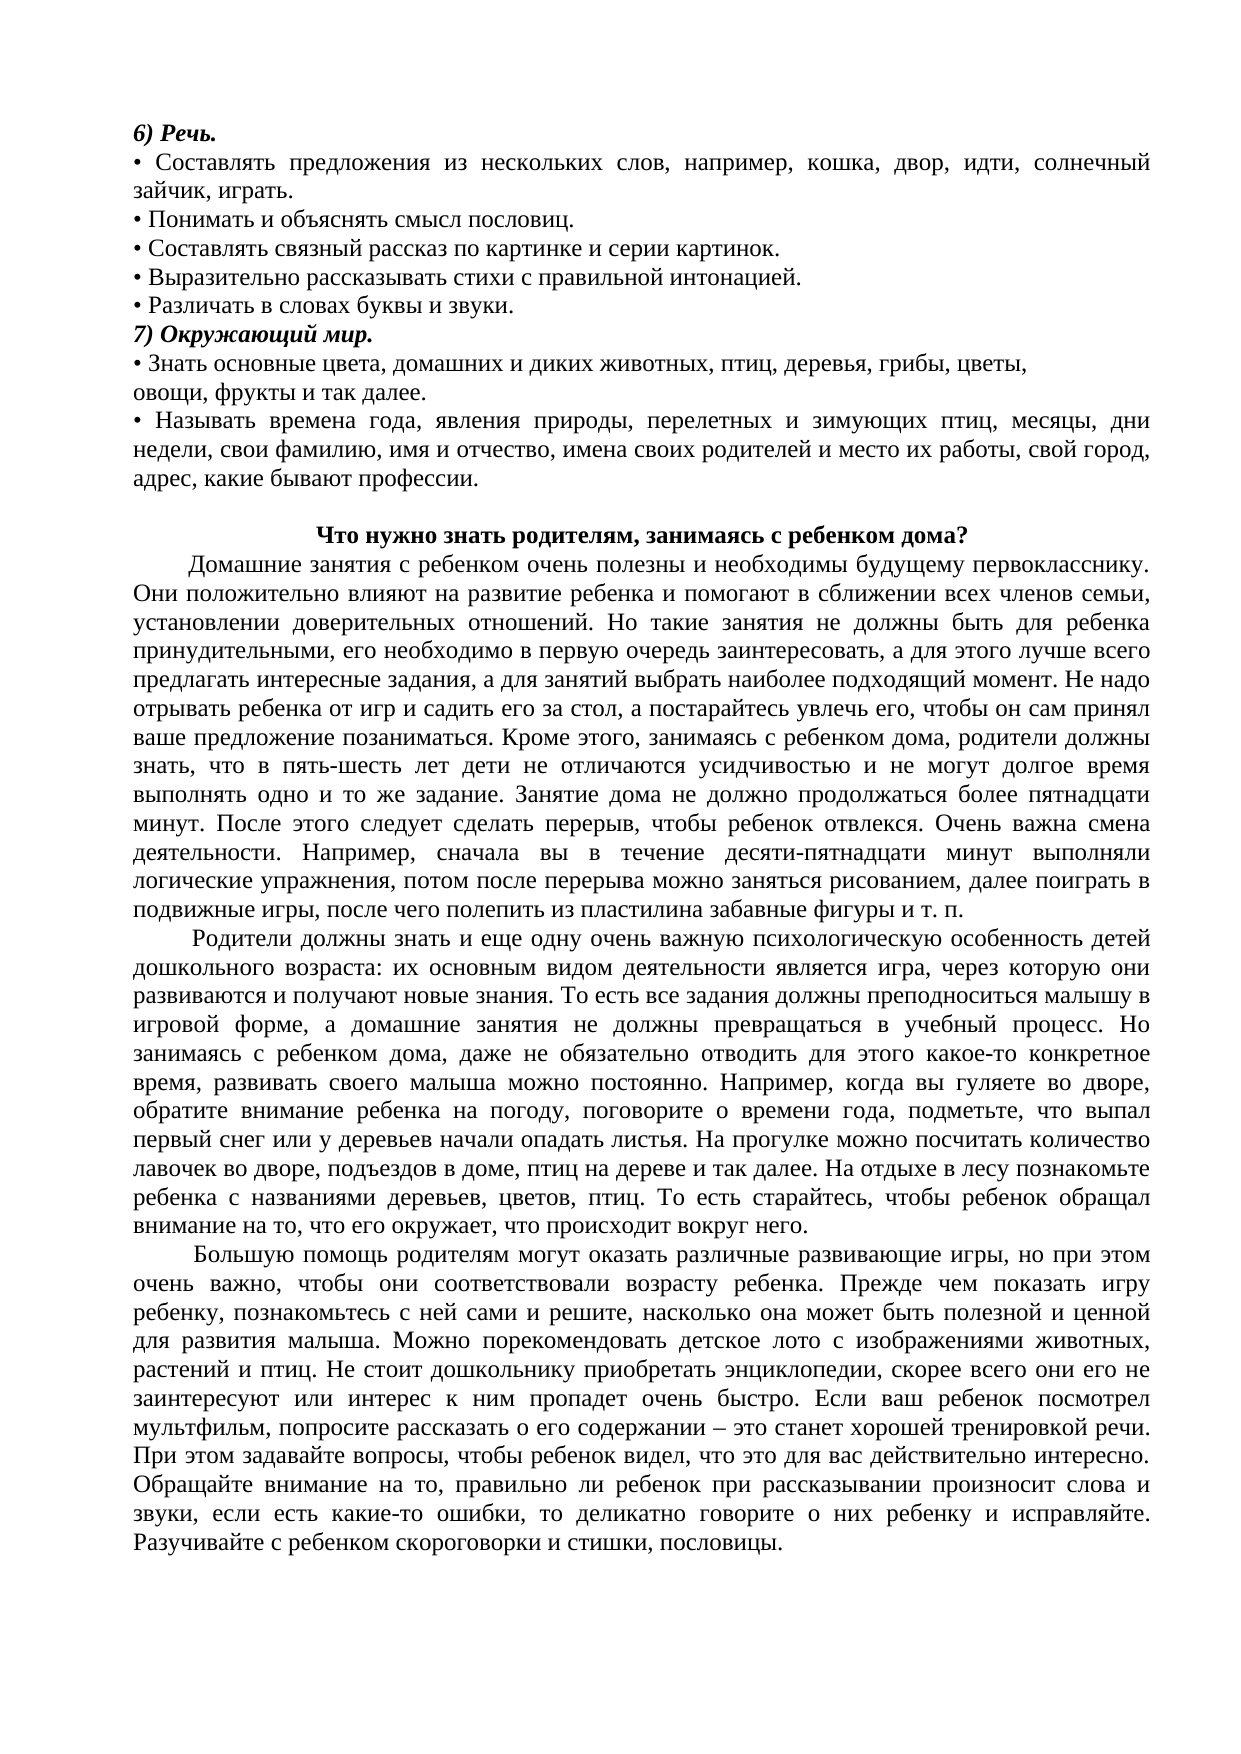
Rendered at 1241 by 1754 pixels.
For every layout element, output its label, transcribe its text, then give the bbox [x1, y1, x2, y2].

text 6) Речь. [133, 118, 1152, 147]
text Родители должны знать и еще одну очень важную психологическую особенность детей дошкольного возраста: их основным видом деятельности является игра, через которую они развиваются и получают новые знания. То есть все задания должны преподноситься малышу в игровой форме, а домашние занятия не должны превращаться в учебный процесс. Но занимаясь с ребенком дома, даже не обязательно отводить для этого какое-то конкретное время, развивать своего малыша можно постоянно. Например, когда вы гуляете во дворе, обратите внимание ребенка на погоду, поговорите о времени года, подметьте, что выпал первый снег или у деревьев начали опадать листья. На прогулке можно посчитать количество лавочек во дворе, подъездов в доме, птиц на дереве и так далее. На отдыхе в лесу познакомьте ребенка с названиями деревьев, цветов, птиц. То есть старайтесь, чтобы ребенок обращал внимание на то, что его окружает, что происходит вокруг него. [133, 923, 1152, 1239]
text • Знать основные цвета, домашних и диких животных, птиц, деревья, грибы, цветы, [133, 348, 1152, 377]
text • Составлять предложения из нескольких слов, например, кошка, двор, идти, солнечный зайчик, играть. [133, 147, 1152, 204]
text овощи, фрукты и так далее. [133, 377, 1152, 406]
text • Выразительно рассказывать стихи с правильной интонацией. [133, 262, 1152, 291]
text • Понимать и объяснять смысл пословиц. [133, 204, 1152, 233]
text • Составлять связный рассказ по картинке и серии картинок. [133, 233, 1152, 262]
text • Называть времена года, явления природы, перелетных и зимующих птиц, месяцы, дни недели, свои фамилию, имя и отчество, имена своих родителей и место их работы, свой город, адрес, какие бывают профессии. [133, 406, 1152, 492]
text Домашние занятия с ребенком очень полезны и необходимы будущему первокласснику. Они положительно влияют на развитие ребенка и помогают в сближении всех членов семьи, установлении доверительных отношений. Но такие занятия не должны быть для ребенка принудительными, его необходимо в первую очередь заинтересовать, а для этого лучше всего предлагать интересные задания, а для занятий выбрать наиболее подходящий момент. Не надо отрывать ребенка от игр и садить его за стол, а постарайтесь увлечь его, чтобы он сам принял ваше предложение позаниматься. Кроме этого, занимаясь с ребенком дома, родители должны знать, что в пять-шесть лет дети не отличаются усидчивостью и не могут долгое время выполнять одно и то же задание. Занятие дома не должно продолжаться более пятнадцати минут. После этого следует сделать перерыв, чтобы ребенок отвлекся. Очень важна смена деятельности. Например, сначала вы в течение десяти-пятнадцати минут выполняли логические упражнения, потом после перерыва можно заняться рисованием, далее поиграть в подвижные игры, после чего полепить из пластилина забавные фигуры и т. п. [133, 549, 1152, 923]
text Что нужно знать родителям, занимаясь с ребенком дома? [133, 521, 1152, 549]
text Большую помощь родителям могут оказать различные развивающие игры, но при этом очень важно, чтобы они соответствовали возрасту ребенка. Прежде чем показать игру ребенку, познакомьтесь с ней сами и решите, насколько она может быть полезной и ценной для развития малыша. Можно порекомендовать детское лото с изображениями животных, растений и птиц. Не стоит дошкольнику приобретать энциклопедии, скорее всего они его не заинтересуют или интерес к ним пропадет очень быстро. Если ваш ребенок посмотрел мультфильм, попросите рассказать о его содержании – это станет хорошей тренировкой речи. При этом задавайте вопросы, чтобы ребенок видел, что это для вас действительно интересно. Обращайте внимание на то, правильно ли ребенок при рассказывании произносит слова и звуки, если есть какие-то ошибки, то деликатно говорите о них ребенку и исправляйте. Разучивайте с ребенком скороговорки и стишки, пословицы. [133, 1239, 1152, 1556]
text • Различать в словах буквы и звуки. [133, 291, 1152, 319]
text 7) Окружающий мир. [133, 319, 1152, 348]
